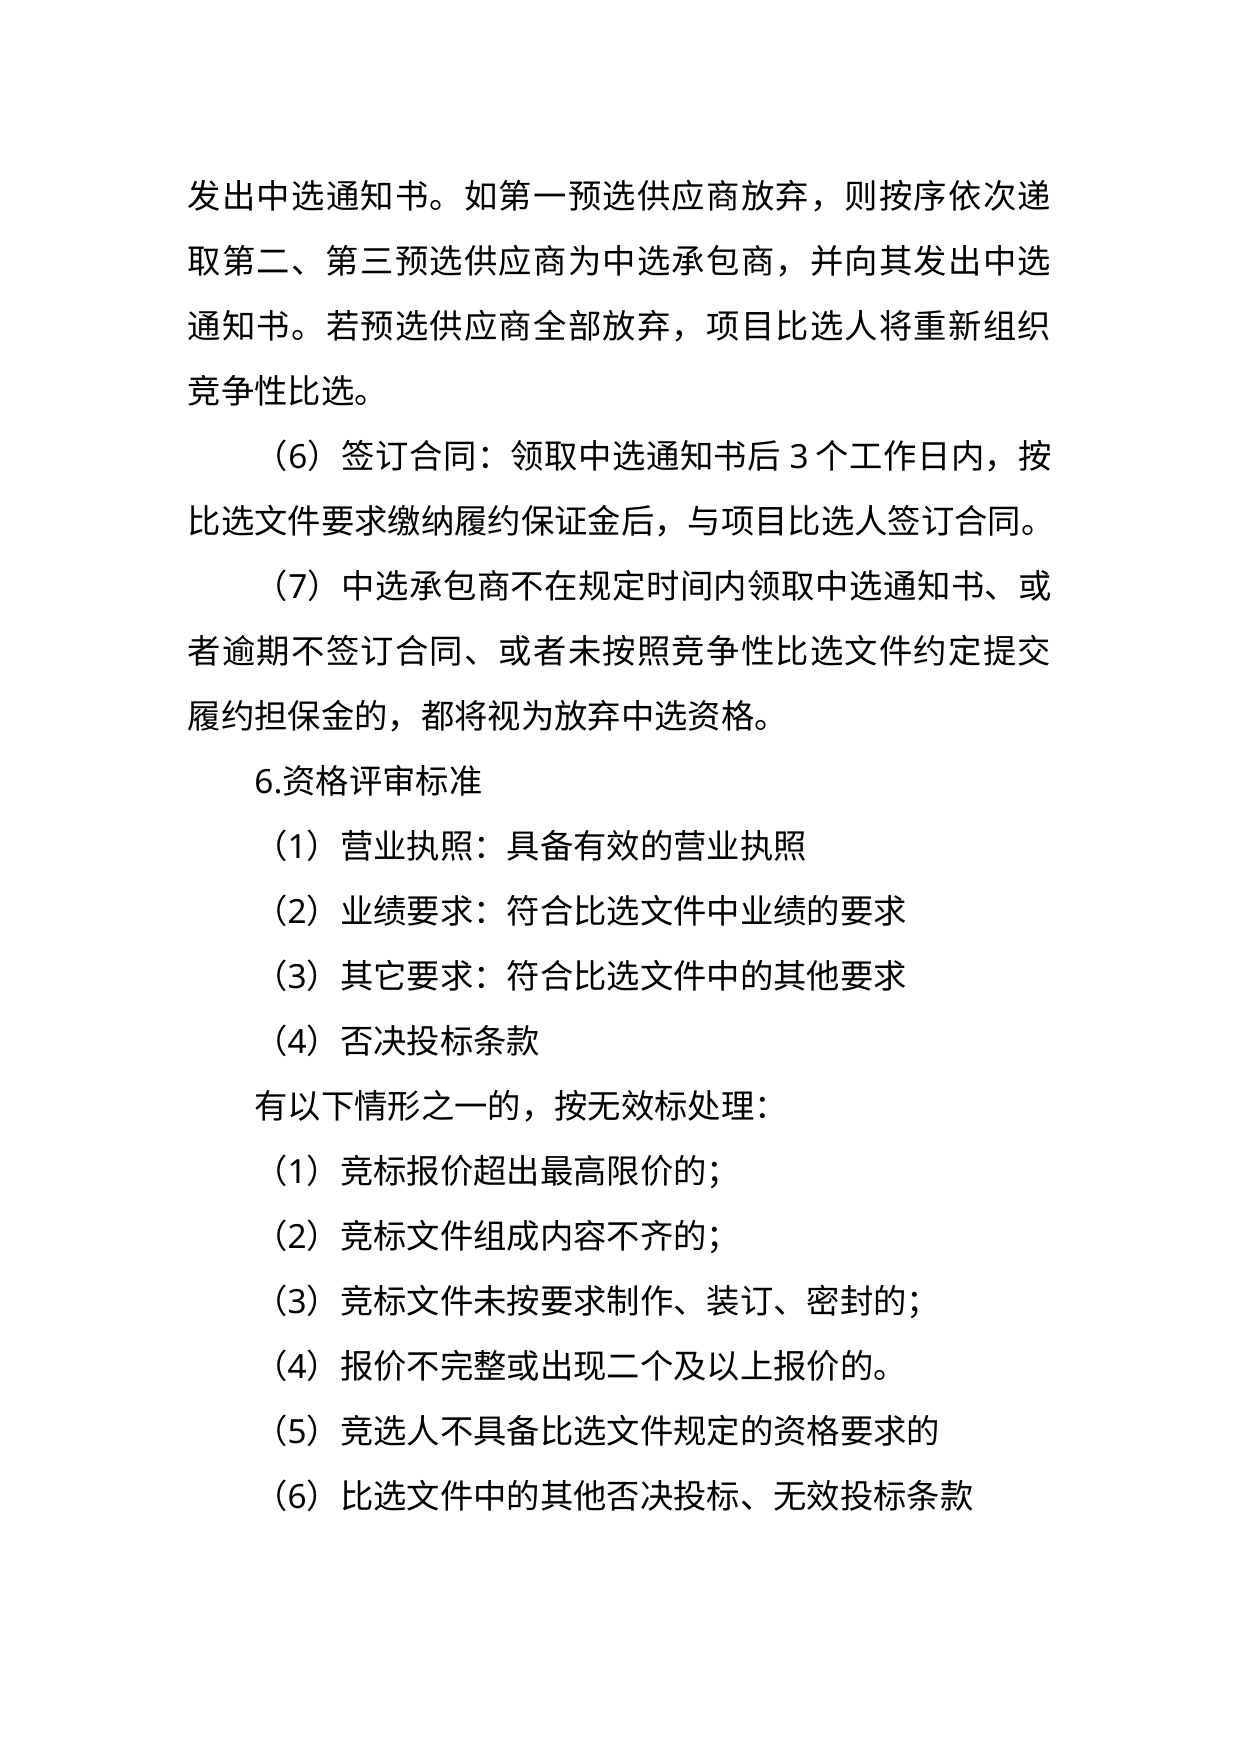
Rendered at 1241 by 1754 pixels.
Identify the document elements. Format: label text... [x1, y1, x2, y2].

text 有以下情形之一的，按无效标处理： [187, 1072, 1053, 1137]
text （2）竞标文件组成内容不齐的； [187, 1202, 1053, 1267]
text （5）竞选人不具备比选文件规定的资格要求的 [187, 1397, 1053, 1462]
text 6.资格评审标准 [187, 747, 1053, 812]
text （1）营业执照：具备有效的营业执照 [187, 812, 1053, 877]
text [187, 162, 1053, 422]
text （7）中选承包商不在规定时间内领取中选通知书、或者逾期不签订合同、或者未按照竞争性比选文件约定提交履约担保金的，都将视为放弃中选资格。 [187, 552, 1053, 747]
text （1）竞标报价超出最高限价的； [187, 1137, 1053, 1202]
text （6）签订合同：领取中选通知书后3个工作日内，按比选文件要求缴纳履约保证金后，与项目比选人签订合同。 [187, 422, 1053, 552]
text （4）报价不完整或出现二个及以上报价的。 [187, 1332, 1053, 1397]
text （3）竞标文件未按要求制作、装订、密封的； [187, 1267, 1053, 1332]
text （3）其它要求：符合比选文件中的其他要求 [187, 942, 1053, 1007]
text （6）比选文件中的其他否决投标、无效投标条款 [187, 1462, 1053, 1527]
text （2）业绩要求：符合比选文件中业绩的要求 [187, 877, 1053, 942]
text （4）否决投标条款 [187, 1007, 1053, 1072]
